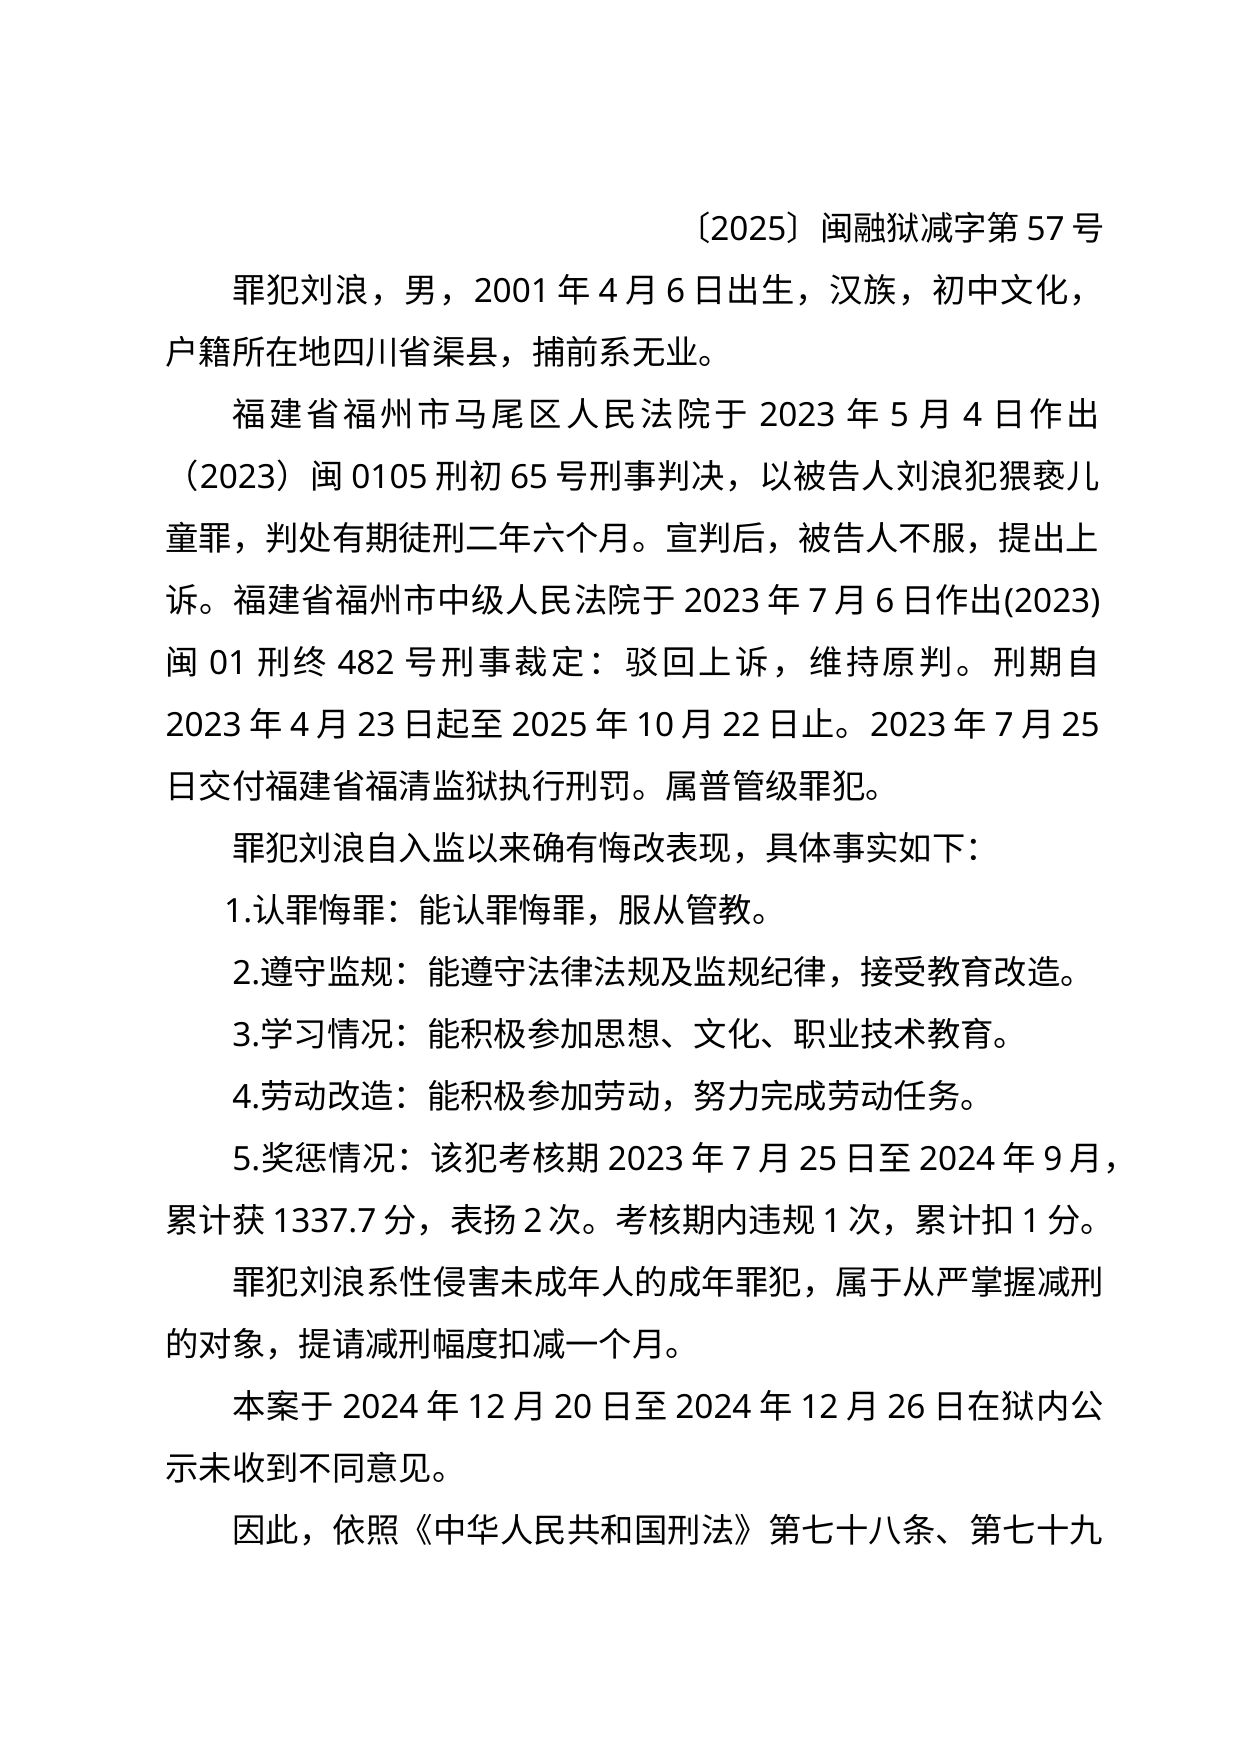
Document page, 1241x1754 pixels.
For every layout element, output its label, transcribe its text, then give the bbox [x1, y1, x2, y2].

text 罪犯刘浪，男，2001年4月6日出生，汉族，初中文化，户籍所在地四川省渠县，捕前系无业。 [165, 257, 1104, 381]
text 1.认罪悔罪：能认罪悔罪，服从管教。 [165, 877, 1104, 939]
text 本案于2024年12月20日至2024年12月26日在狱内公示未收到不同意见。 [165, 1373, 1104, 1497]
text 5.奖惩情况：该犯考核期2023年7月25日至2024年9月，累计获1337.7分，表扬2次。考核期内违规1次，累计扣1分。 [165, 1125, 1104, 1249]
text 罪犯刘浪自入监以来确有悔改表现，具体事实如下： [165, 815, 1104, 877]
text 4.劳动改造：能积极参加劳动，努力完成劳动任务。 [165, 1063, 1104, 1125]
text 〔2025〕闽融狱减字第57号 [165, 195, 1104, 257]
text 福建省福州市马尾区人民法院于2023年5月4日作出（2023）闽0105刑初65号刑事判决，以被告人刘浪犯猥亵儿童罪，判处有期徒刑二年六个月。宣判后，被告人不服，提出上诉。福建省福州市中级人民法院于2023年7月6日作出(2023)闽01刑终482号刑事裁定：驳回上诉，维持原判。刑期自2023年4月23日起至2025年10月22日止。2023年7月25日交付福建省福清监狱执行刑罚。属普管级罪犯。 [165, 381, 1100, 815]
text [165, 1497, 1104, 1559]
text 2.遵守监规：能遵守法律法规及监规纪律，接受教育改造。 [165, 939, 1104, 1001]
text 罪犯刘浪系性侵害未成年人的成年罪犯，属于从严掌握减刑的对象，提请减刑幅度扣减一个月。 [165, 1249, 1104, 1373]
text 3.学习情况：能积极参加思想、文化、职业技术教育。 [165, 1001, 1104, 1063]
